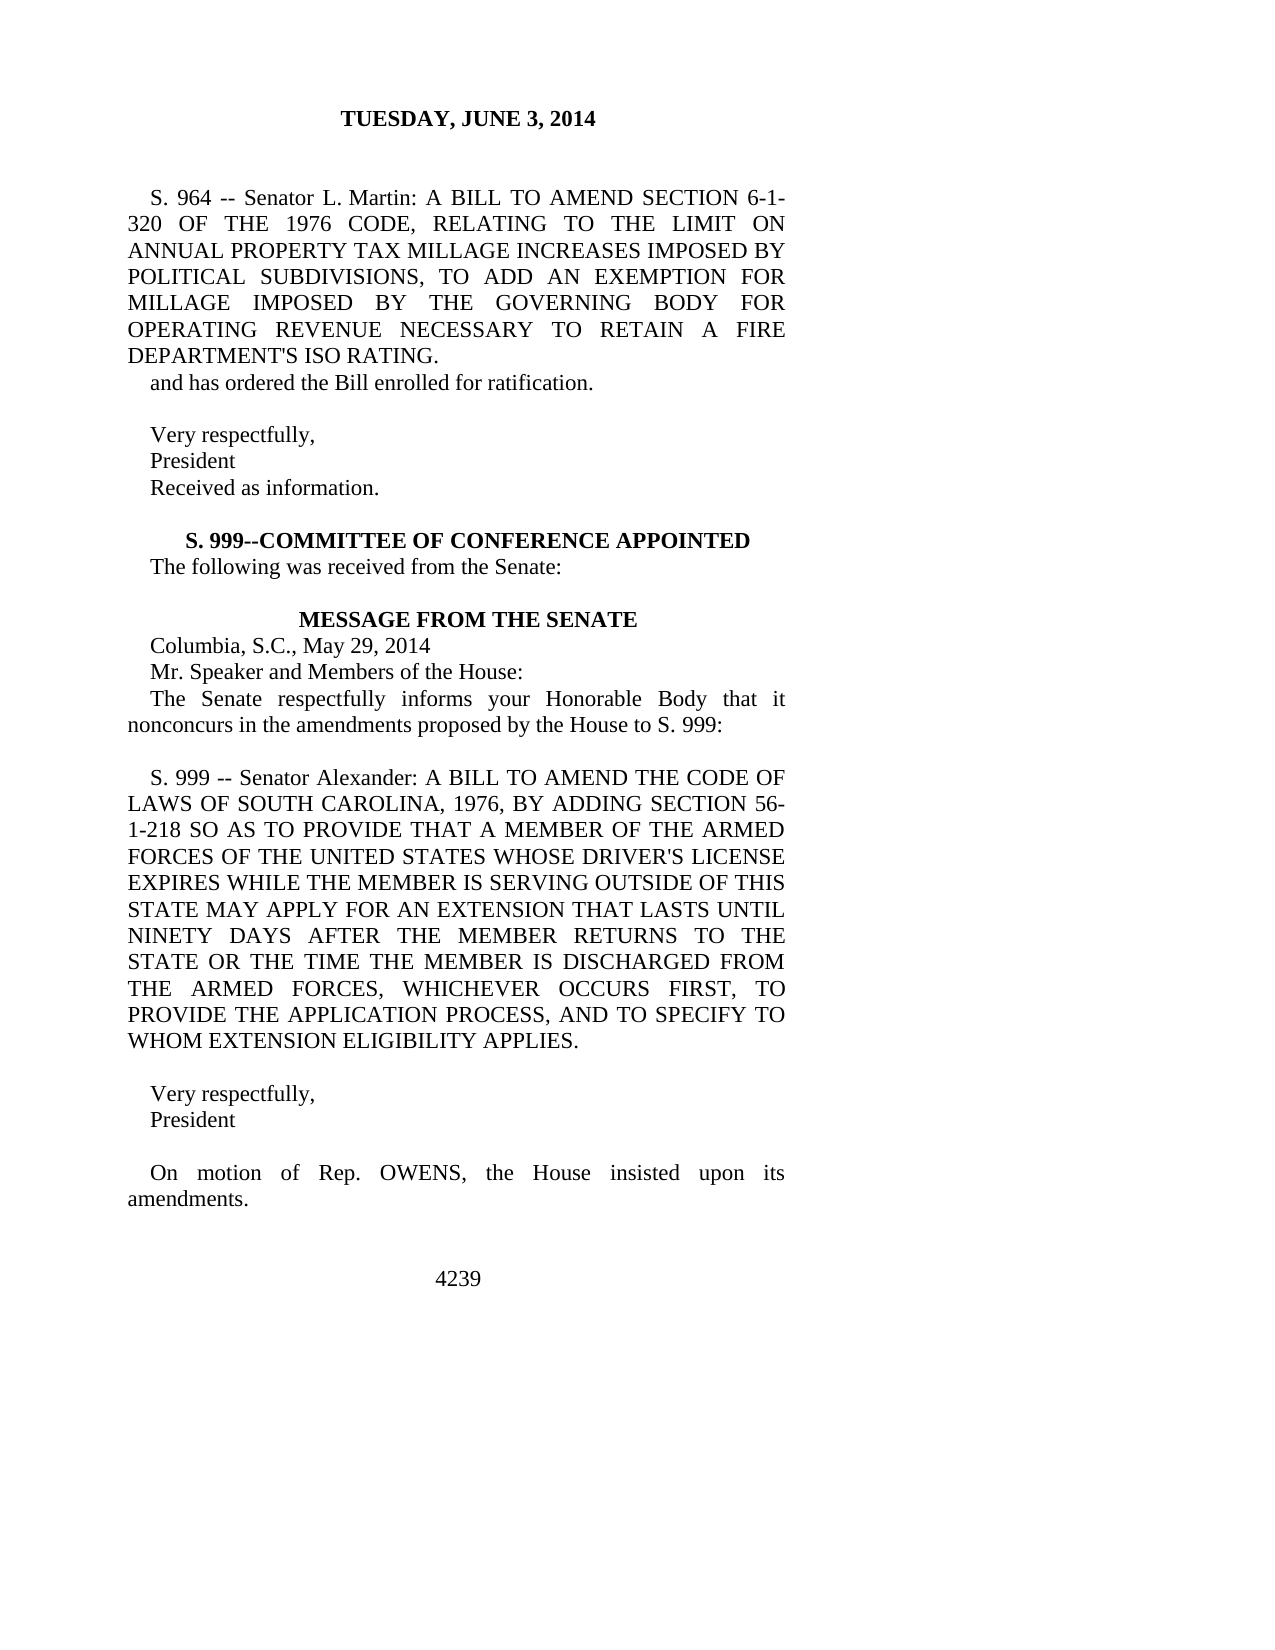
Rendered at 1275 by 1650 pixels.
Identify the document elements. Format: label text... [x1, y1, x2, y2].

text Received as information. [127, 474, 786, 500]
text President [127, 1106, 786, 1133]
text The following was received from the Senate: [127, 553, 786, 579]
text Very respectfully, [127, 421, 786, 448]
text and has ordered the Bill enrolled for ratification. [127, 368, 786, 395]
text Mr. Speaker and Members of the House: [127, 658, 786, 685]
text President [127, 448, 786, 474]
text S. 964 -- Senator L. Martin: A BILL TO AMEND SECTION 6-1-320 OF THE 1976 CODE, RELATING TO THE LIMIT ON ANNUAL PROPERTY TAX MILLAGE INCREASES IMPOSED BY POLITICAL SUBDIVISIONS, TO ADD AN EXEMPTION FOR MILLAGE IMPOSED BY THE GOVERNING BODY FOR OPERATING REVENUE NECESSARY TO RETAIN A FIRE DEPARTMENT'S ISO RATING. [127, 184, 786, 368]
text Columbia, S.C., May 29, 2014 [127, 632, 786, 658]
text Very respectfully, [127, 1080, 786, 1106]
text MESSAGE FROM THE SENATE [127, 606, 786, 632]
text S. 999--COMMITTEE OF CONFERENCE APPOINTED [127, 527, 786, 553]
text The Senate respectfully informs your Honorable Body that it nonconcurs in the amendments proposed by the House to S. 999: [127, 685, 786, 737]
text On motion of Rep. OWENS, the House insisted upon its amendments. [127, 1159, 786, 1212]
text S. 999 -- Senator Alexander: A BILL TO AMEND THE CODE OF LAWS OF SOUTH CAROLINA, 1976, BY ADDING SECTION 56-1-218 SO AS TO PROVIDE THAT A MEMBER OF THE ARMED FORCES OF THE UNITED STATES WHOSE DRIVER'S LICENSE EXPIRES WHILE THE MEMBER IS SERVING OUTSIDE OF THIS STATE MAY APPLY FOR AN EXTENSION THAT LASTS UNTIL NINETY DAYS AFTER THE MEMBER RETURNS TO THE STATE OR THE TIME THE MEMBER IS DISCHARGED FROM THE ARMED FORCES, WHICHEVER OCCURS FIRST, TO PROVIDE THE APPLICATION PROCESS, AND TO SPECIFY TO WHOM EXTENSION ELIGIBILITY APPLIES. [127, 764, 786, 1054]
